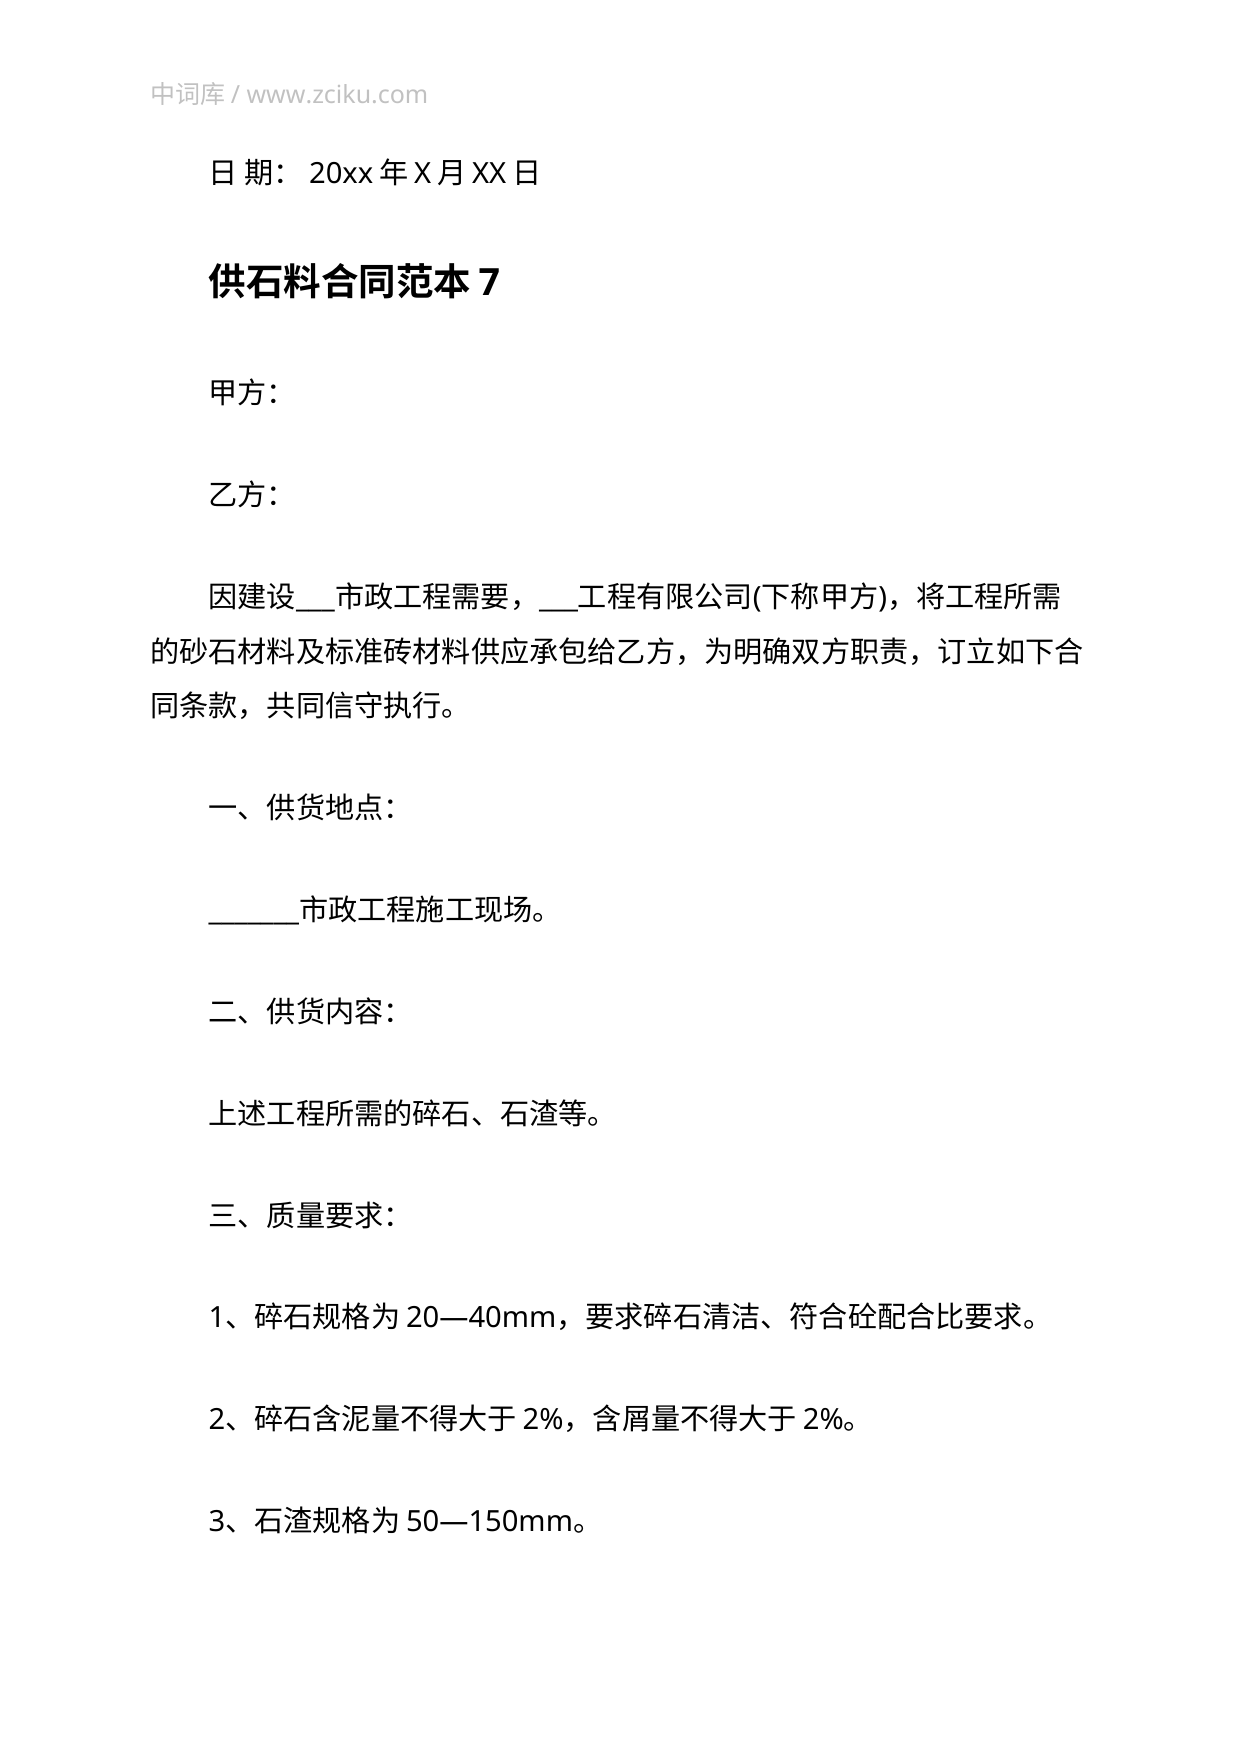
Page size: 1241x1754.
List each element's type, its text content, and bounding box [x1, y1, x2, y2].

text 一、供货地点： [150, 785, 1090, 827]
text 2、碎石含泥量不得大于2%，含屑量不得大于2%。 [150, 1396, 1090, 1438]
text 三、质量要求： [150, 1192, 1090, 1234]
text 因建设___市政工程需要，___工程有限公司(下称甲方)，将工程所需的砂石材料及标准砖材料供应承包给乙方，为明确双方职责，订立如下合同条款，共同信守执行。 [150, 573, 1090, 725]
text 3、石渣规格为50—150mm。 [150, 1498, 1090, 1540]
text 乙方： [150, 471, 1090, 514]
text 上述工程所需的碎石、石渣等。 [150, 1090, 1090, 1133]
text 1、碎石规格为20—40mm，要求碎石清洁、符合砼配合比要求。 [150, 1294, 1090, 1336]
text _______市政工程施工现场。 [150, 887, 1090, 929]
text 二、供货内容： [150, 988, 1090, 1031]
text 供石料合同范本7 [150, 252, 1090, 306]
text 甲方： [150, 369, 1090, 412]
text 日 期： 20xx年X月XX日 [150, 150, 1090, 192]
